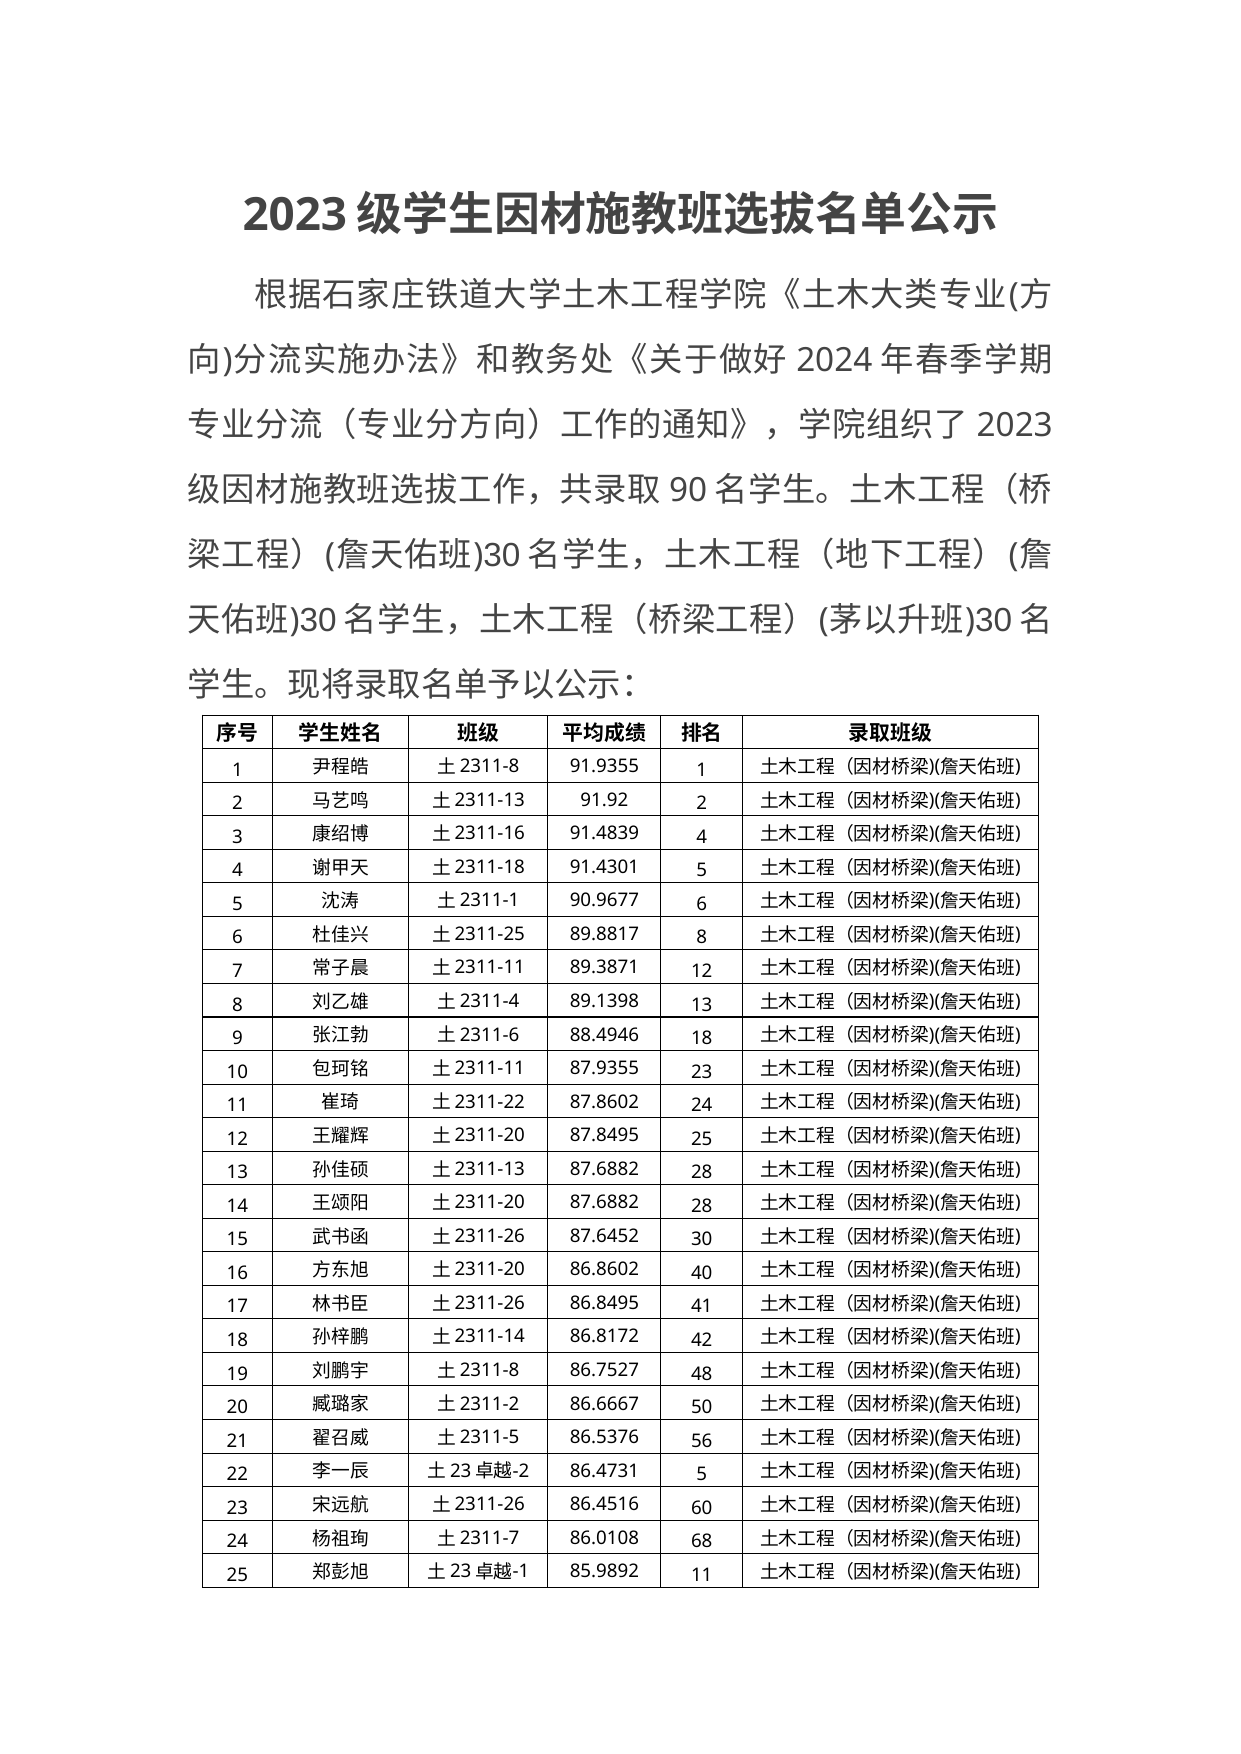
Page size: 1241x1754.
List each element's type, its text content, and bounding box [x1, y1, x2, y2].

table_cell 5 [203, 883, 272, 916]
table_cell 土23卓越-1 [409, 1554, 547, 1587]
table_cell 21 [203, 1420, 272, 1452]
table_cell 土2311-8 [409, 749, 547, 782]
table_cell 9 [203, 1018, 272, 1050]
table_cell 土木工程（因材桥梁)(詹天佑班) [743, 1018, 1038, 1050]
table_header 班级 [409, 716, 547, 748]
table_cell 2 [661, 783, 742, 815]
table_cell 土2311-25 [409, 917, 547, 949]
table_cell 68 [661, 1521, 742, 1553]
table_cell 91.4301 [548, 850, 660, 882]
table_cell 19 [203, 1353, 272, 1385]
table_header 平均成绩 [548, 716, 660, 748]
table_cell 土木工程（因材桥梁)(詹天佑班) [743, 1386, 1038, 1419]
table_cell 16 [203, 1252, 272, 1285]
table_cell 土2311-26 [409, 1487, 547, 1519]
table_cell 土2311-20 [409, 1118, 547, 1151]
table_cell 土木工程（因材桥梁)(詹天佑班) [743, 1118, 1038, 1151]
table_cell 土木工程（因材桥梁)(詹天佑班) [743, 749, 1038, 782]
table_cell 87.6882 [548, 1152, 660, 1184]
table_cell 6 [661, 883, 742, 916]
table_cell 土木工程（因材桥梁)(詹天佑班) [743, 883, 1038, 916]
table_cell 马艺鸣 [273, 783, 408, 815]
table_cell 康绍博 [273, 816, 408, 849]
table_cell 郑彭旭 [273, 1554, 408, 1587]
table_cell 土木工程（因材桥梁)(詹天佑班) [743, 1252, 1038, 1285]
table_cell 40 [661, 1252, 742, 1285]
table_cell 86.4516 [548, 1487, 660, 1519]
table_cell 86.0108 [548, 1521, 660, 1553]
table_cell 88.4946 [548, 1018, 660, 1050]
table_cell 87.6882 [548, 1185, 660, 1218]
table_cell 86.8172 [548, 1319, 660, 1352]
table_cell 臧璐家 [273, 1386, 408, 1419]
table_cell 土2311-13 [409, 783, 547, 815]
table_cell 22 [203, 1454, 272, 1486]
table_cell 91.4839 [548, 816, 660, 849]
table_cell 土木工程（因材桥梁)(詹天佑班) [743, 950, 1038, 983]
table_cell 常子晨 [273, 950, 408, 983]
table_cell 沈涛 [273, 883, 408, 916]
table_cell 土2311-16 [409, 816, 547, 849]
table_cell 18 [203, 1319, 272, 1352]
table_cell 86.7527 [548, 1353, 660, 1385]
table_cell 土木工程（因材桥梁)(詹天佑班) [743, 917, 1038, 949]
table_cell 11 [661, 1554, 742, 1587]
table_cell 土木工程（因材桥梁)(詹天佑班) [743, 1319, 1038, 1352]
table_cell 24 [203, 1521, 272, 1553]
table_cell 武书函 [273, 1219, 408, 1251]
table_cell 土2311-20 [409, 1185, 547, 1218]
table_cell 14 [203, 1185, 272, 1218]
table_cell 土2311-11 [409, 1051, 547, 1083]
table_cell 土木工程（因材桥梁)(詹天佑班) [743, 1085, 1038, 1117]
table_cell 89.1398 [548, 984, 660, 1016]
table_cell 2 [203, 783, 272, 815]
table_cell 崔琦 [273, 1085, 408, 1117]
table_cell 刘乙雄 [273, 984, 408, 1016]
table_cell 土木工程（因材桥梁)(詹天佑班) [743, 1487, 1038, 1519]
table_cell 90.9677 [548, 883, 660, 916]
table_header 录取班级 [743, 716, 1038, 748]
table_cell 土2311-2 [409, 1386, 547, 1419]
table_cell 91.9355 [548, 749, 660, 782]
table_cell 土2311-18 [409, 850, 547, 882]
table_cell 土木工程（因材桥梁)(詹天佑班) [743, 1554, 1038, 1587]
table_cell 谢甲天 [273, 850, 408, 882]
table_cell 孙梓鹏 [273, 1319, 408, 1352]
table_cell 23 [203, 1487, 272, 1519]
table_cell 86.4731 [548, 1454, 660, 1486]
table_cell 85.9892 [548, 1554, 660, 1587]
text 根据石家庄铁道大学土木工程学院《土木大类专业(方向)分流实施办法》和教务处《关于做好2024年春季学期专业分流（专业分方向）工作的通知》，学院组织了2023级因材施教班选拔工作，共录取90名学生。土木工程（桥梁工程）(詹天佑班)30名学生，土木工程（地下工程）(詹天佑班)30名学生，土木工程（桥梁工程）(茅以升班)30名学生。现将录取名单予以公示： [187, 259, 1053, 714]
table_cell 土木工程（因材桥梁)(詹天佑班) [743, 783, 1038, 815]
table_cell 28 [661, 1152, 742, 1184]
table_cell 土23卓越-2 [409, 1454, 547, 1486]
table_cell 20 [203, 1386, 272, 1419]
table_cell 23 [661, 1051, 742, 1083]
table_cell 刘鹏宇 [273, 1353, 408, 1385]
table_cell 林书臣 [273, 1286, 408, 1318]
table_cell 土木工程（因材桥梁)(詹天佑班) [743, 1152, 1038, 1184]
table_cell 86.8495 [548, 1286, 660, 1318]
table_cell 土2311-20 [409, 1252, 547, 1285]
table_cell 土木工程（因材桥梁)(詹天佑班) [743, 984, 1038, 1016]
table_cell 10 [203, 1051, 272, 1083]
table_cell 18 [661, 1018, 742, 1050]
table_cell 12 [661, 950, 742, 983]
table_header 学生姓名 [273, 716, 408, 748]
table_cell 48 [661, 1353, 742, 1385]
table_cell 86.5376 [548, 1420, 660, 1452]
table_cell 土木工程（因材桥梁)(詹天佑班) [743, 1521, 1038, 1553]
table_cell 包珂铭 [273, 1051, 408, 1083]
table_cell 30 [661, 1219, 742, 1251]
table_cell 土木工程（因材桥梁)(詹天佑班) [743, 1286, 1038, 1318]
table_cell 87.6452 [548, 1219, 660, 1251]
table_cell 李一辰 [273, 1454, 408, 1486]
table_cell 土2311-26 [409, 1286, 547, 1318]
table_cell 60 [661, 1487, 742, 1519]
table_cell 土木工程（因材桥梁)(詹天佑班) [743, 1185, 1038, 1218]
table_cell 土木工程（因材桥梁)(詹天佑班) [743, 1353, 1038, 1385]
table_cell 土2311-22 [409, 1085, 547, 1117]
table_cell 5 [661, 850, 742, 882]
table_cell 土木工程（因材桥梁)(詹天佑班) [743, 1051, 1038, 1083]
table_cell 土木工程（因材桥梁)(詹天佑班) [743, 850, 1038, 882]
table_cell 6 [203, 917, 272, 949]
table_cell 方东旭 [273, 1252, 408, 1285]
table_cell 8 [661, 917, 742, 949]
table_cell 土木工程（因材桥梁)(詹天佑班) [743, 1219, 1038, 1251]
table_cell 王耀辉 [273, 1118, 408, 1151]
table_cell 91.92 [548, 783, 660, 815]
table_cell 土2311-6 [409, 1018, 547, 1050]
table_cell 土2311-5 [409, 1420, 547, 1452]
table_cell 4 [661, 816, 742, 849]
table_cell 11 [203, 1085, 272, 1117]
table_cell 土2311-8 [409, 1353, 547, 1385]
table_cell 1 [661, 749, 742, 782]
table_cell 杨祖珣 [273, 1521, 408, 1553]
table_cell 87.8495 [548, 1118, 660, 1151]
table_header 排名 [661, 716, 742, 748]
table_cell 土2311-14 [409, 1319, 547, 1352]
table_cell 土木工程（因材桥梁)(詹天佑班) [743, 816, 1038, 849]
table_cell 4 [203, 850, 272, 882]
table_cell 孙佳硕 [273, 1152, 408, 1184]
table_cell 土2311-7 [409, 1521, 547, 1553]
table_cell 41 [661, 1286, 742, 1318]
table_cell 12 [203, 1118, 272, 1151]
table_cell 5 [661, 1454, 742, 1486]
table_cell 24 [661, 1085, 742, 1117]
table_cell 13 [203, 1152, 272, 1184]
table_cell 尹程皓 [273, 749, 408, 782]
table_cell 86.6667 [548, 1386, 660, 1419]
table_cell 土木工程（因材桥梁)(詹天佑班) [743, 1454, 1038, 1486]
table_cell 25 [661, 1118, 742, 1151]
table_cell 土2311-13 [409, 1152, 547, 1184]
table_cell 89.8817 [548, 917, 660, 949]
table_cell 89.3871 [548, 950, 660, 983]
table_cell 土2311-26 [409, 1219, 547, 1251]
table_cell 56 [661, 1420, 742, 1452]
table_cell 17 [203, 1286, 272, 1318]
table_cell 王颂阳 [273, 1185, 408, 1218]
table_cell 张江勃 [273, 1018, 408, 1050]
table_cell 土2311-11 [409, 950, 547, 983]
table_cell 土2311-1 [409, 883, 547, 916]
table_cell 87.8602 [548, 1085, 660, 1117]
table_cell 宋远航 [273, 1487, 408, 1519]
table_cell 8 [203, 984, 272, 1016]
table_cell 86.8602 [548, 1252, 660, 1285]
table_cell 50 [661, 1386, 742, 1419]
table_cell 3 [203, 816, 272, 849]
table_cell 土2311-4 [409, 984, 547, 1016]
table_cell 7 [203, 950, 272, 983]
table_header 序号 [203, 716, 272, 748]
table_cell 15 [203, 1219, 272, 1251]
table_cell 1 [203, 749, 272, 782]
text 2023级学生因材施教班选拔名单公示 [187, 162, 1053, 259]
table_cell 25 [203, 1554, 272, 1587]
table_cell 28 [661, 1185, 742, 1218]
table_cell 42 [661, 1319, 742, 1352]
table_cell 杜佳兴 [273, 917, 408, 949]
table_cell 翟召威 [273, 1420, 408, 1452]
table_cell 土木工程（因材桥梁)(詹天佑班) [743, 1420, 1038, 1452]
table_cell 87.9355 [548, 1051, 660, 1083]
table_cell 13 [661, 984, 742, 1016]
